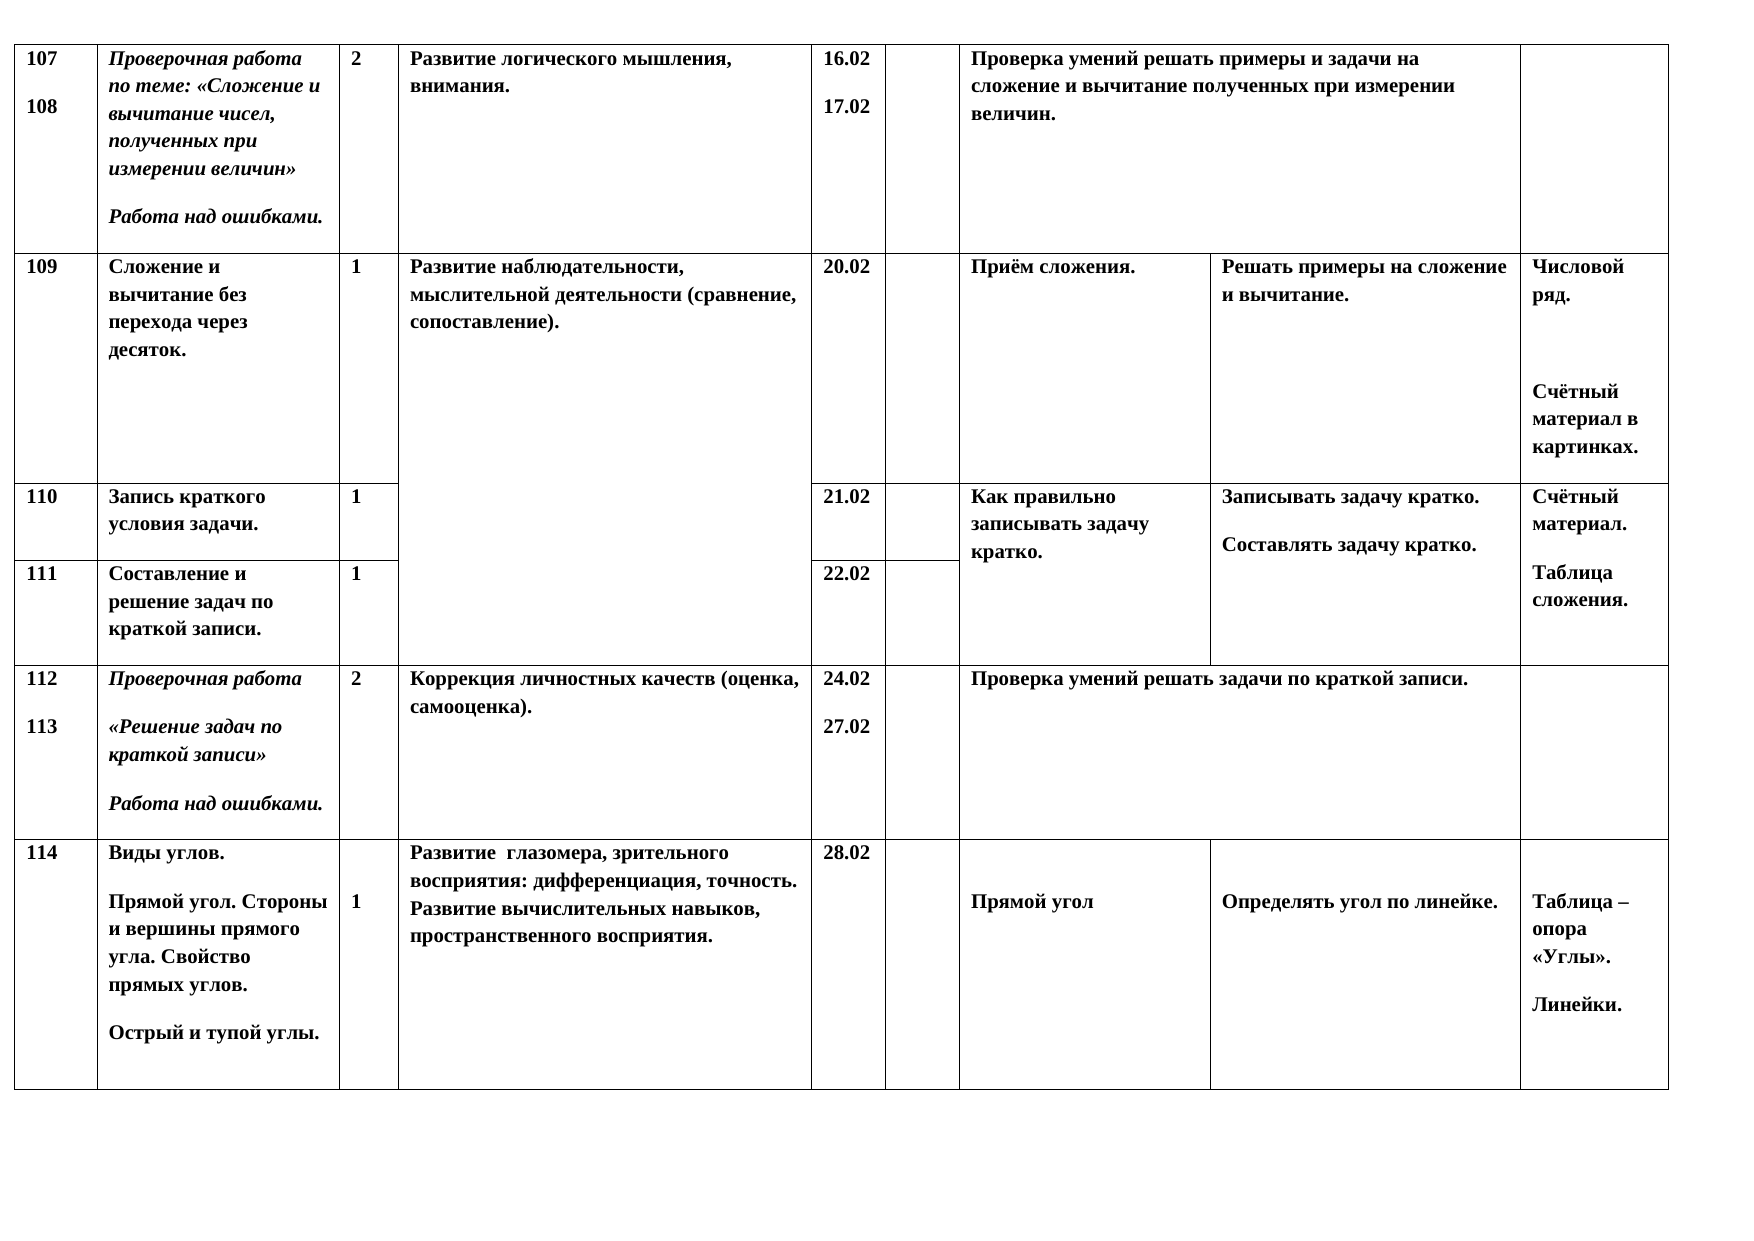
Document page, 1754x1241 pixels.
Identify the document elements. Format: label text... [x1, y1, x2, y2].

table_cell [399, 840, 811, 1089]
table_cell [886, 561, 959, 665]
table_cell Прямой угол [960, 840, 1210, 1089]
table_cell 20.02 [812, 254, 885, 482]
table_cell Развитие логического мышления, внимания. [399, 45, 811, 253]
table_cell Проверочная работа по теме: «Сложение и вычитание чисел, полученных при измерении величин» Работа над ошибками. [98, 45, 339, 253]
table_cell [1521, 840, 1668, 1089]
table_cell 1 [340, 840, 398, 1089]
table_cell Проверка умений решать задачи по краткой записи. [960, 666, 1520, 839]
table_cell Числовой ряд. Счётный материал в картинках. [1521, 254, 1668, 482]
table_cell [1521, 666, 1668, 839]
table_cell Приём сложения. [960, 254, 1210, 482]
table_cell [886, 45, 959, 253]
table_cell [98, 840, 339, 1089]
table_cell 110 [15, 484, 97, 560]
table_cell 22.02 [812, 561, 885, 665]
table_cell Запись краткого условия задачи. [98, 484, 339, 560]
table_cell Записывать задачу кратко. Составлять задачу кратко. [1211, 484, 1520, 665]
table_cell 109 [15, 254, 97, 482]
table_cell 2 [340, 45, 398, 253]
table_cell 1 [340, 254, 398, 482]
table_cell [886, 254, 959, 482]
table_cell 1 [340, 561, 398, 665]
table_cell Как правильно записывать задачу кратко. [960, 484, 1210, 665]
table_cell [1211, 840, 1520, 1089]
table_cell 2 [340, 666, 398, 839]
table_cell 114 [15, 840, 97, 1089]
table_cell 107 108 [15, 45, 97, 253]
table_cell Проверка умений решать примеры и задачи на сложение и вычитание полученных при измерении величин. [960, 45, 1520, 253]
table_cell [886, 840, 959, 1089]
table_cell Проверочная работа «Решение задач по краткой записи» Работа над ошибками. [98, 666, 339, 839]
table_cell 21.02 [812, 484, 885, 560]
table_cell [886, 666, 959, 839]
table_cell 112 113 [15, 666, 97, 839]
table_cell [886, 484, 959, 560]
table_cell 16.02 17.02 [812, 45, 885, 253]
table_cell 111 [15, 561, 97, 665]
table_cell Решать примеры на сложение и вычитание. [1211, 254, 1520, 482]
table_cell Сложение и вычитание без перехода через десяток. [98, 254, 339, 482]
table_cell Счётный материал. Таблица сложения. [1521, 484, 1668, 665]
table_cell [1521, 45, 1668, 253]
table_cell 1 [340, 484, 398, 560]
table_cell 28.02 [812, 840, 885, 1089]
table_cell 24.02 27.02 [812, 666, 885, 839]
table_cell Составление и решение задач по краткой записи. [98, 561, 339, 665]
table_cell Развитие наблюдательности, мыслительной деятельности (сравнение, сопоставление). [399, 254, 811, 665]
table_cell Коррекция личностных качеств (оценка, самооценка). [399, 666, 811, 839]
